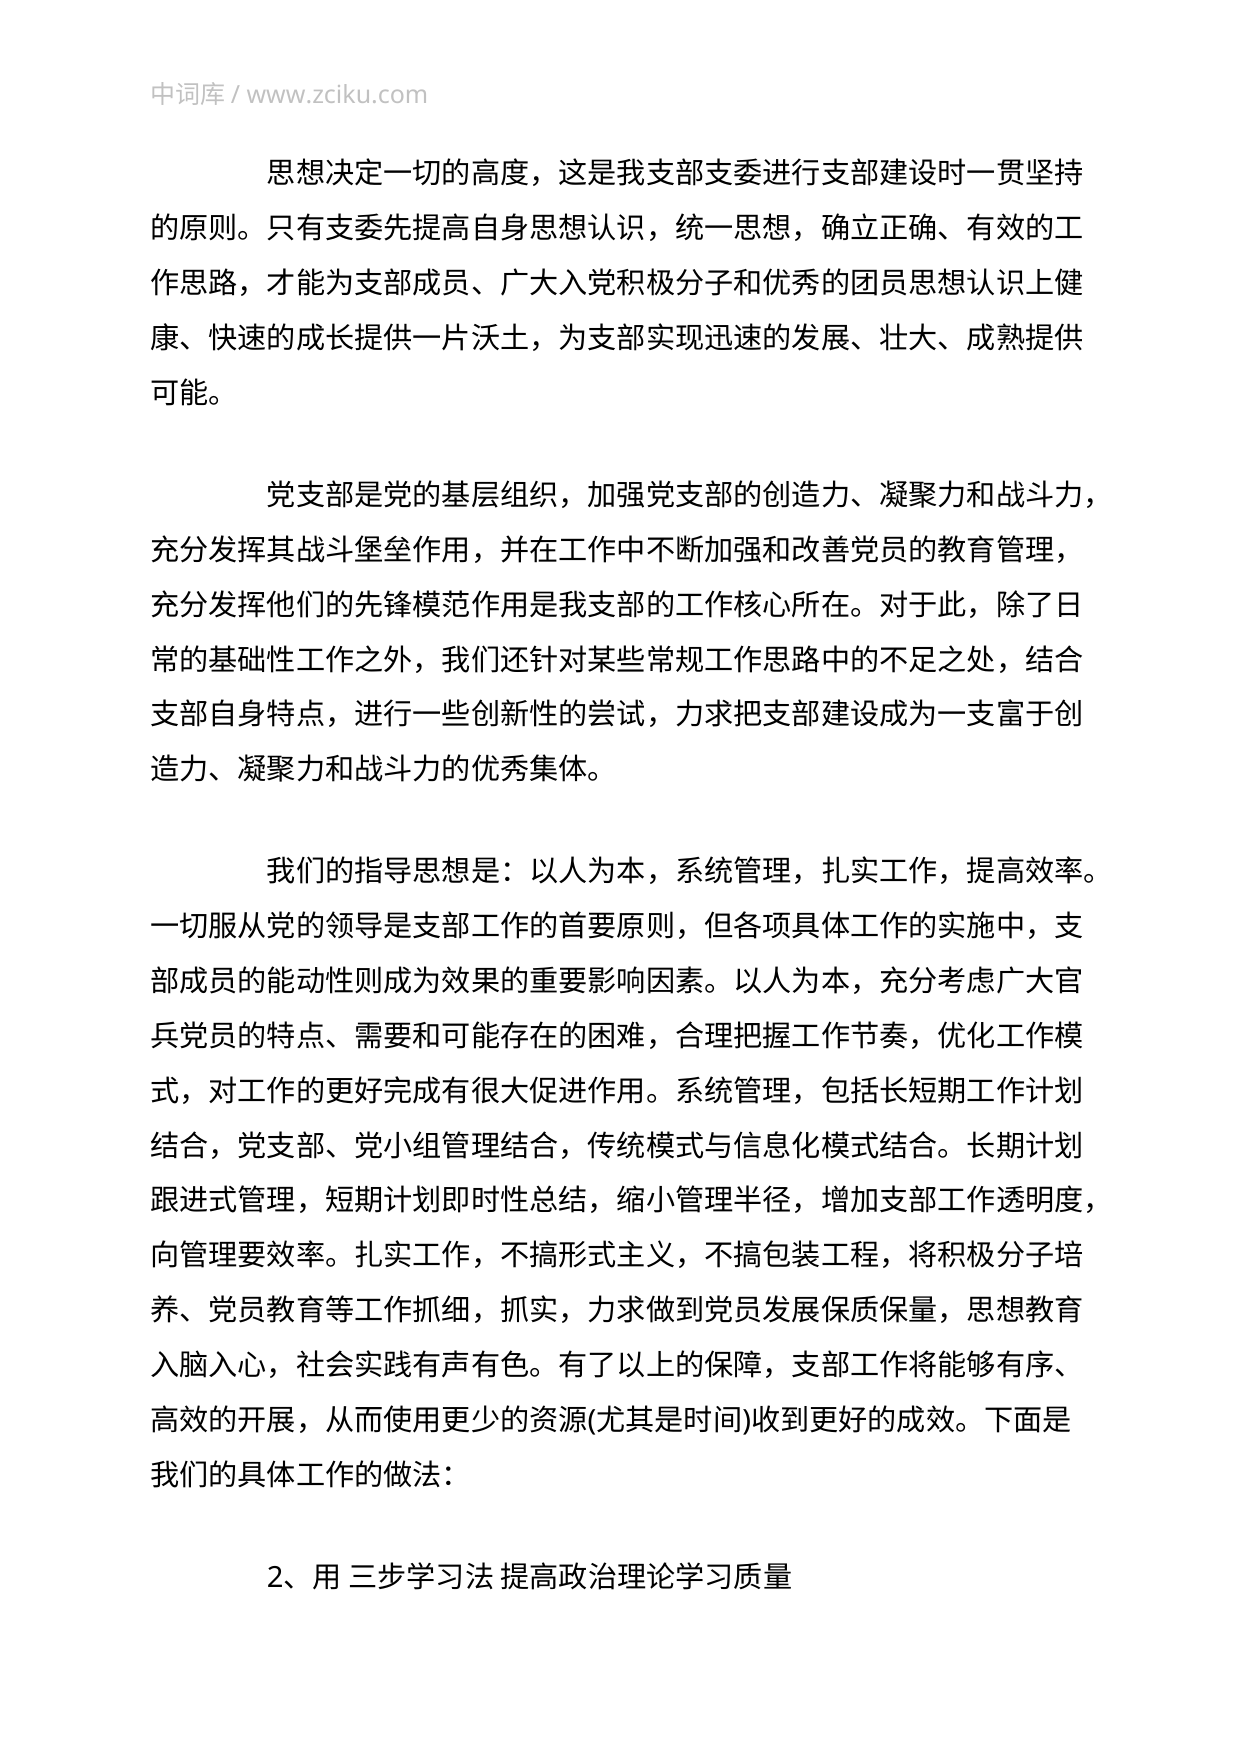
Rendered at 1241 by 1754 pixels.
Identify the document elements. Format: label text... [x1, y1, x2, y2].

text 党支部是党的基层组织，加强党支部的创造力、凝聚力和战斗力，充分发挥其战斗堡垒作用，并在工作中不断加强和改善党员的教育管理，充分发挥他们的先锋模范作用是我支部的工作核心所在。对于此，除了日常的基础性工作之外，我们还针对某些常规工作思路中的不足之处，结合支部自身特点，进行一些创新性的尝试，力求把支部建设成为一支富于创造力、凝聚力和战斗力的优秀集体。 [150, 471, 1090, 788]
text 我们的指导思想是：以人为本，系统管理，扎实工作，提高效率。一切服从党的领导是支部工作的首要原则，但各项具体工作的实施中，支部成员的能动性则成为效果的重要影响因素。以人为本，充分考虑广大官兵党员的特点、需要和可能存在的困难，合理把握工作节奏，优化工作模式，对工作的更好完成有很大促进作用。系统管理，包括长短期工作计划结合，党支部、党小组管理结合，传统模式与信息化模式结合。长期计划跟进式管理，短期计划即时性总结，缩小管理半径，增加支部工作透明度，向管理要效率。扎实工作，不搞形式主义，不搞包装工程，将积极分子培养、党员教育等工作抓细，抓实，力求做到党员发展保质保量，思想教育入脑入心，社会实践有声有色。有了以上的保障，支部工作将能够有序、高效的开展，从而使用更少的资源(尤其是时间)收到更好的成效。下面是我们的具体工作的做法： [150, 848, 1090, 1494]
text 思想决定一切的高度，这是我支部支委进行支部建设时一贯坚持的原则。只有支委先提高自身思想认识，统一思想，确立正确、有效的工作思路，才能为支部成员、广大入党积极分子和优秀的团员思想认识上健康、快速的成长提供一片沃土，为支部实现迅速的发展、壮大、成熟提供可能。 [150, 150, 1090, 412]
text 2、用 三步学习法 提高政治理论学习质量 [150, 1553, 1090, 1596]
